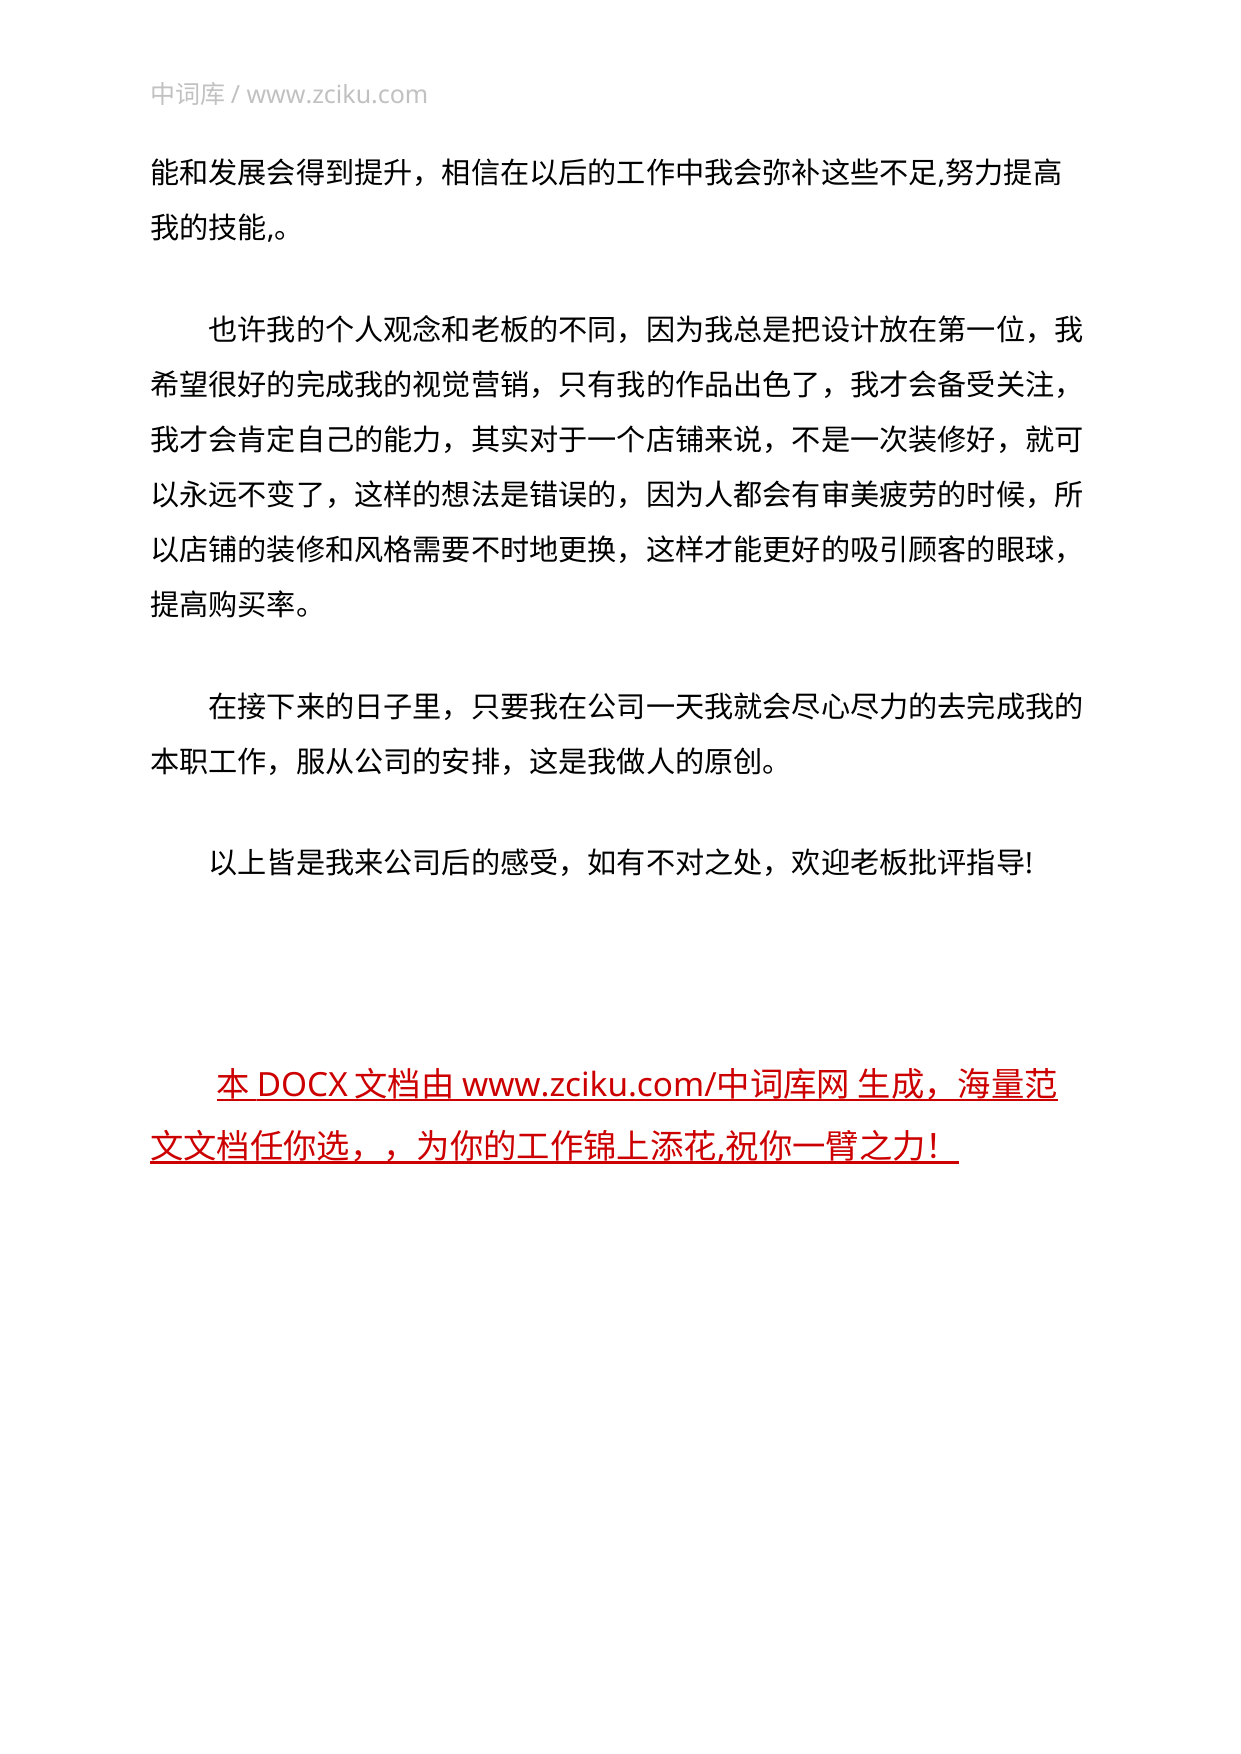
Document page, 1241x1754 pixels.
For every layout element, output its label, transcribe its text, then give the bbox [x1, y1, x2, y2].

text 在接下来的日子里，只要我在公司一天我就会尽心尽力的去完成我的本职工作，服从公司的安排，这是我做人的原创。 [150, 683, 1090, 780]
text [150, 150, 1090, 247]
text 也许我的个人观念和老板的不同，因为我总是把设计放在第一位，我希望很好的完成我的视觉营销，只有我的作品出色了，我才会备受关注，我才会肯定自己的能力，其实对于一个店铺来说，不是一次装修好，就可以永远不变了，这样的想法是错误的，因为人都会有审美疲劳的时候，所以店铺的装修和风格需要不时地更换，这样才能更好的吸引顾客的眼球，提高购买率。 [150, 307, 1090, 624]
text 以上皆是我来公司后的感受，如有不对之处，欢迎老板批评指导! [150, 840, 1090, 882]
text 本DOCX文档由 www.zciku.com/中词库网 生成，海量范文文档任你选，，为你的工作锦上添花,祝你一臂之力！ [150, 1057, 1090, 1168]
